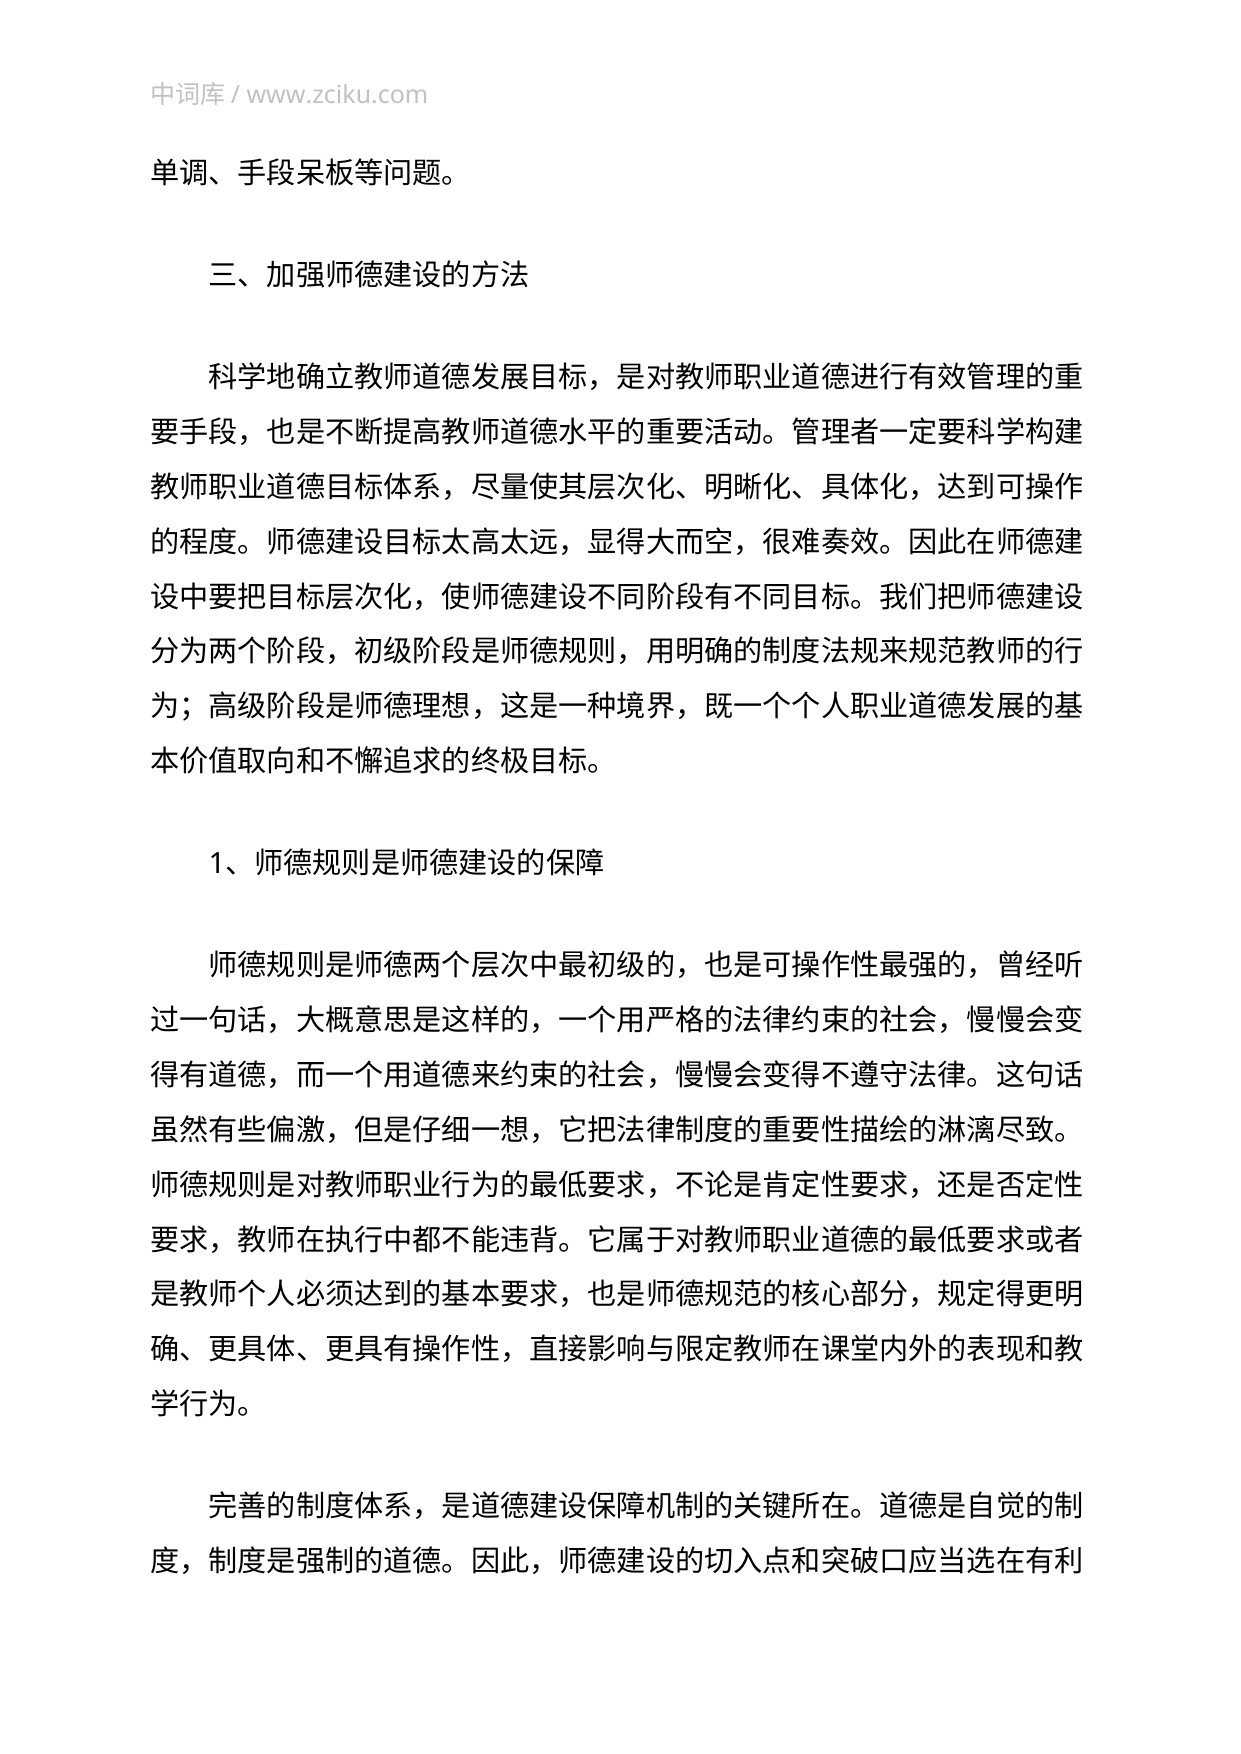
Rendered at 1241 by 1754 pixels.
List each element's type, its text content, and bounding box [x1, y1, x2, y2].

text 三、加强师德建设的方法 [150, 252, 1090, 294]
text 1、师德规则是师德建设的保障 [150, 839, 1090, 882]
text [150, 1482, 1090, 1580]
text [150, 150, 1090, 192]
text 师德规则是师德两个层次中最初级的，也是可操作性最强的，曾经听过一句话，大概意思是这样的，一个用严格的法律约束的社会，慢慢会变得有道德，而一个用道德来约束的社会，慢慢会变得不遵守法律。这句话虽然有些偏激，但是仔细一想，它把法律制度的重要性描绘的淋漓尽致。师德规则是对教师职业行为的最低要求，不论是肯定性要求，还是否定性要求，教师在执行中都不能违背。它属于对教师职业道德的最低要求或者是教师个人必须达到的基本要求，也是师德规范的核心部分，规定得更明确、更具体、更具有操作性，直接影响与限定教师在课堂内外的表现和教学行为。 [150, 942, 1090, 1423]
text 科学地确立教师道德发展目标，是对教师职业道德进行有效管理的重要手段，也是不断提高教师道德水平的重要活动。管理者一定要科学构建教师职业道德目标体系，尽量使其层次化、明晰化、具体化，达到可操作的程度。师德建设目标太高太远，显得大而空，很难奏效。因此在师德建设中要把目标层次化，使师德建设不同阶段有不同目标。我们把师德建设分为两个阶段，初级阶段是师德规则，用明确的制度法规来规范教师的行为；高级阶段是师德理想，这是一种境界，既一个个人职业道德发展的基本价值取向和不懈追求的终极目标。 [150, 353, 1090, 780]
